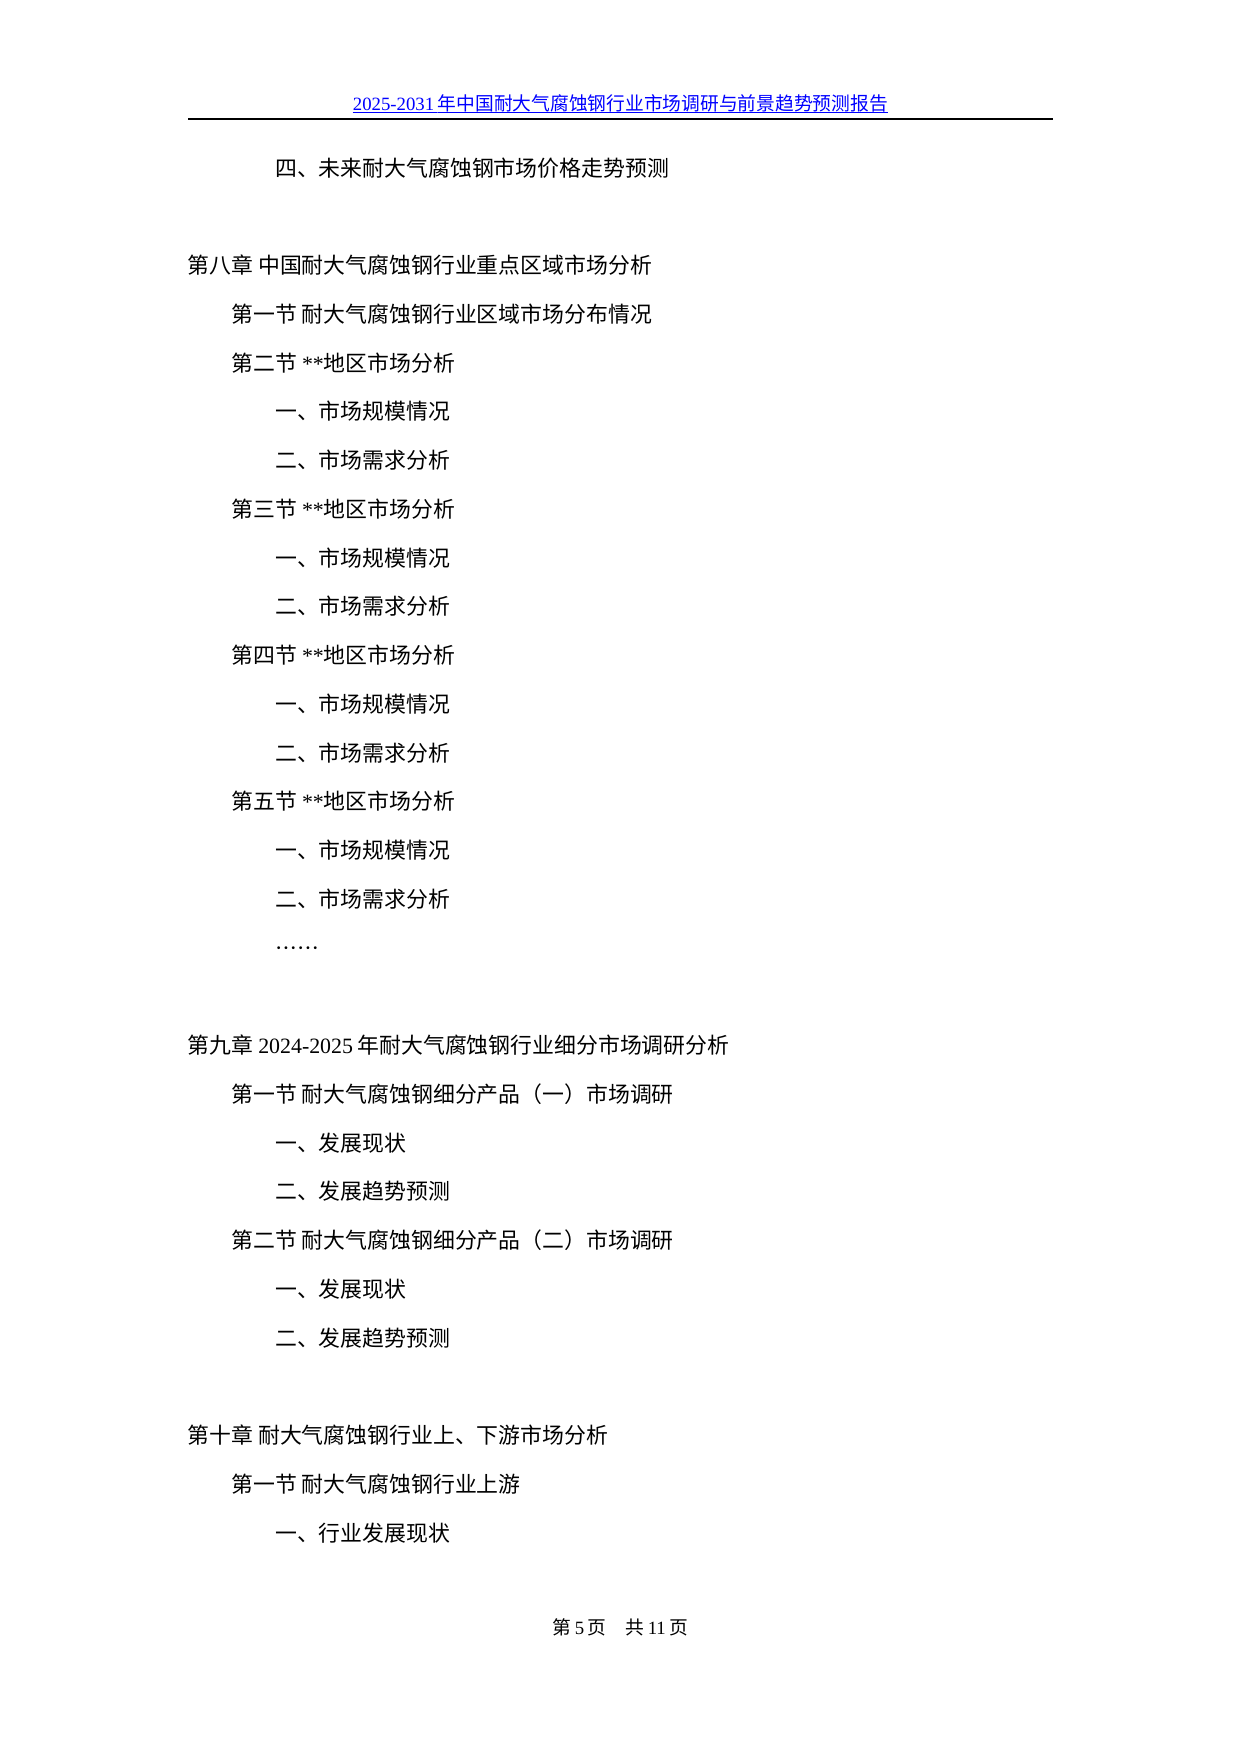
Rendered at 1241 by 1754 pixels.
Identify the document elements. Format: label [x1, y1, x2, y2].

text [187, 150, 1053, 1548]
